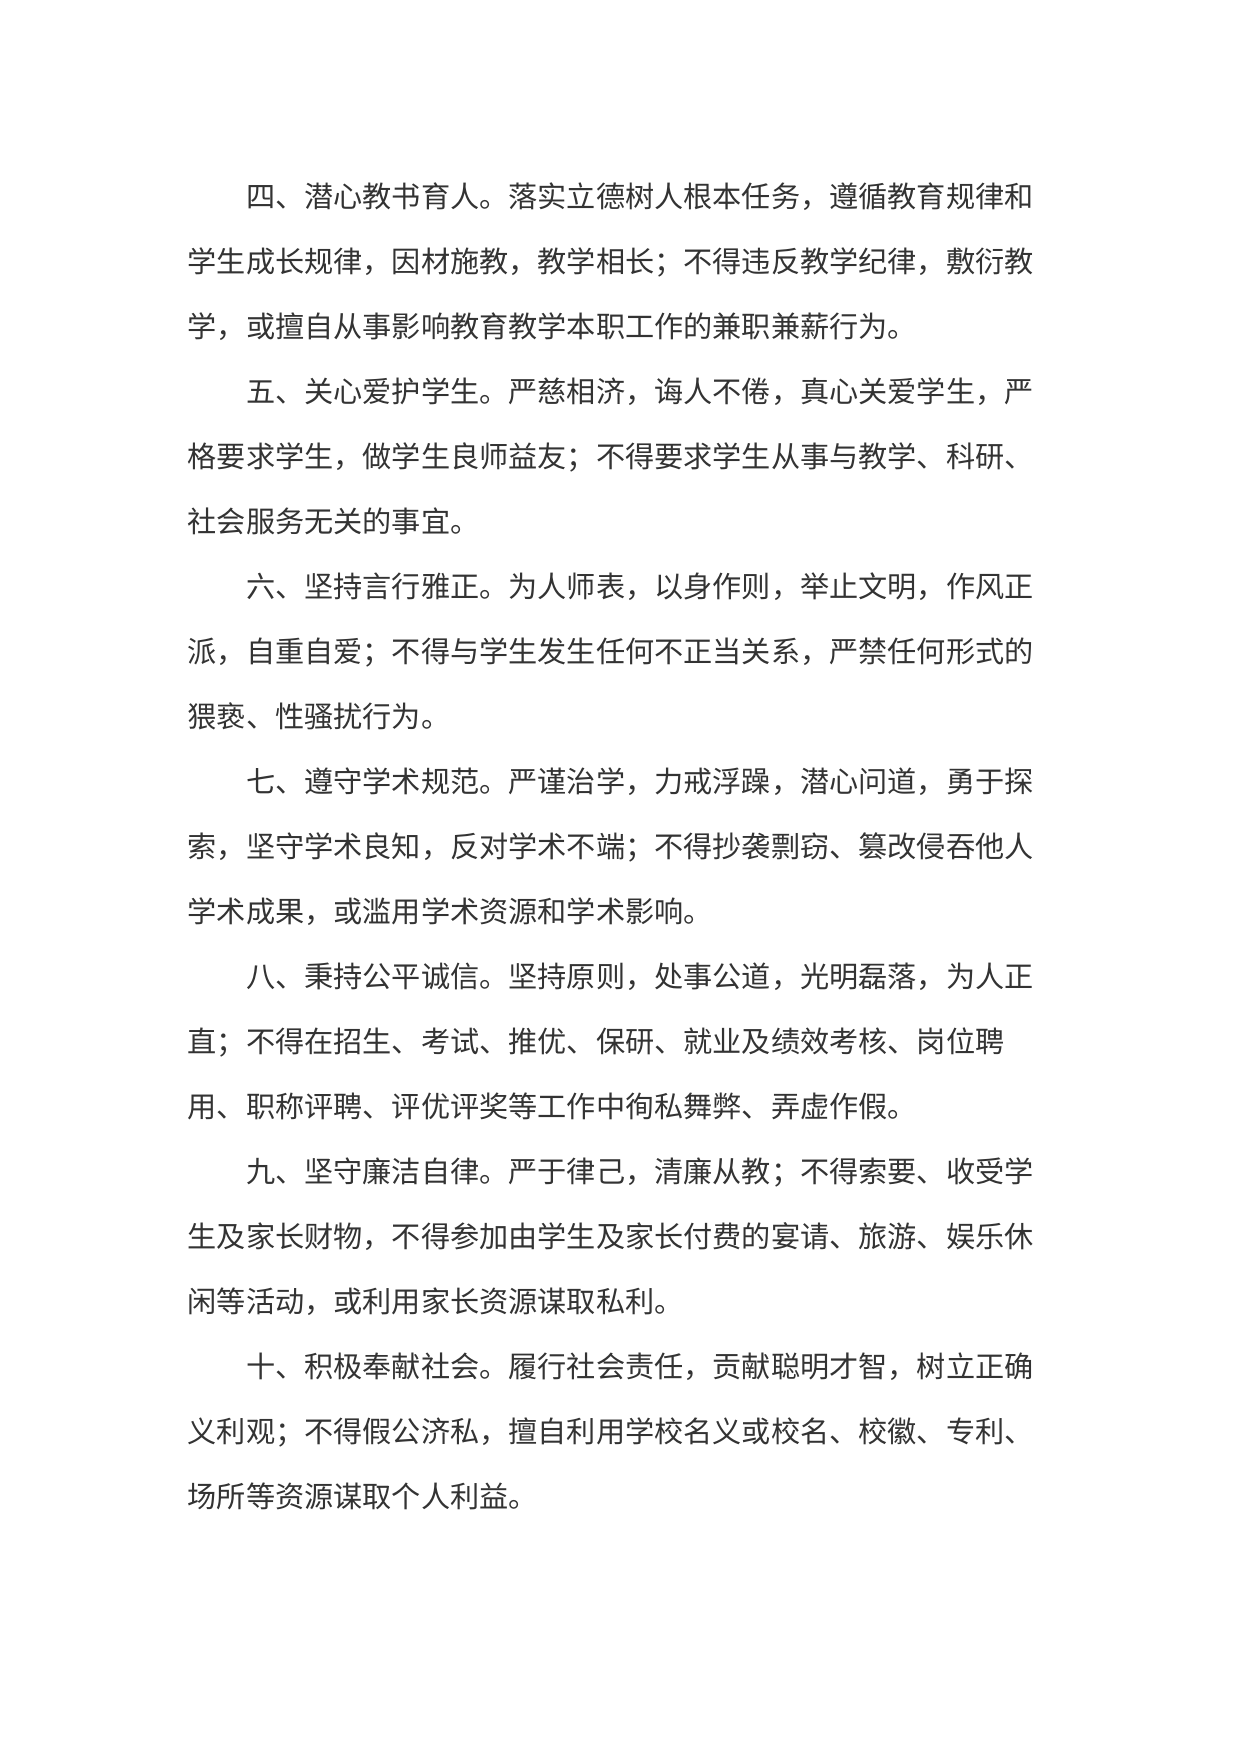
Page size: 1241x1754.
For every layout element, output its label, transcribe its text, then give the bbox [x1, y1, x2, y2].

text 八、秉持公平诚信。坚持原则，处事公道，光明磊落，为人正直；不得在招生、考试、推优、保研、就业及绩效考核、岗位聘用、职称评聘、评优评奖等工作中徇私舞弊、弄虚作假。 [187, 942, 1053, 1137]
text 十、积极奉献社会。履行社会责任，贡献聪明才智，树立正确义利观；不得假公济私，擅自利用学校名义或校名、校徽、专利、场所等资源谋取个人利益。 [187, 1332, 1053, 1527]
text 五、关心爱护学生。严慈相济，诲人不倦，真心关爱学生，严格要求学生，做学生良师益友；不得要求学生从事与教学、科研、社会服务无关的事宜。 [187, 357, 1053, 552]
text 九、坚守廉洁自律。严于律己，清廉从教；不得索要、收受学生及家长财物，不得参加由学生及家长付费的宴请、旅游、娱乐休闲等活动，或利用家长资源谋取私利。 [187, 1137, 1053, 1332]
text 四、潜心教书育人。落实立德树人根本任务，遵循教育规律和学生成长规律，因材施教，教学相长；不得违反教学纪律，敷衍教学，或擅自从事影响教育教学本职工作的兼职兼薪行为。 [187, 162, 1053, 357]
text 七、遵守学术规范。严谨治学，力戒浮躁，潜心问道，勇于探索，坚守学术良知，反对学术不端；不得抄袭剽窃、篡改侵吞他人学术成果，或滥用学术资源和学术影响。 [187, 747, 1053, 942]
text 六、坚持言行雅正。为人师表，以身作则，举止文明，作风正派，自重自爱；不得与学生发生任何不正当关系，严禁任何形式的猥亵、性骚扰行为。 [187, 552, 1053, 747]
